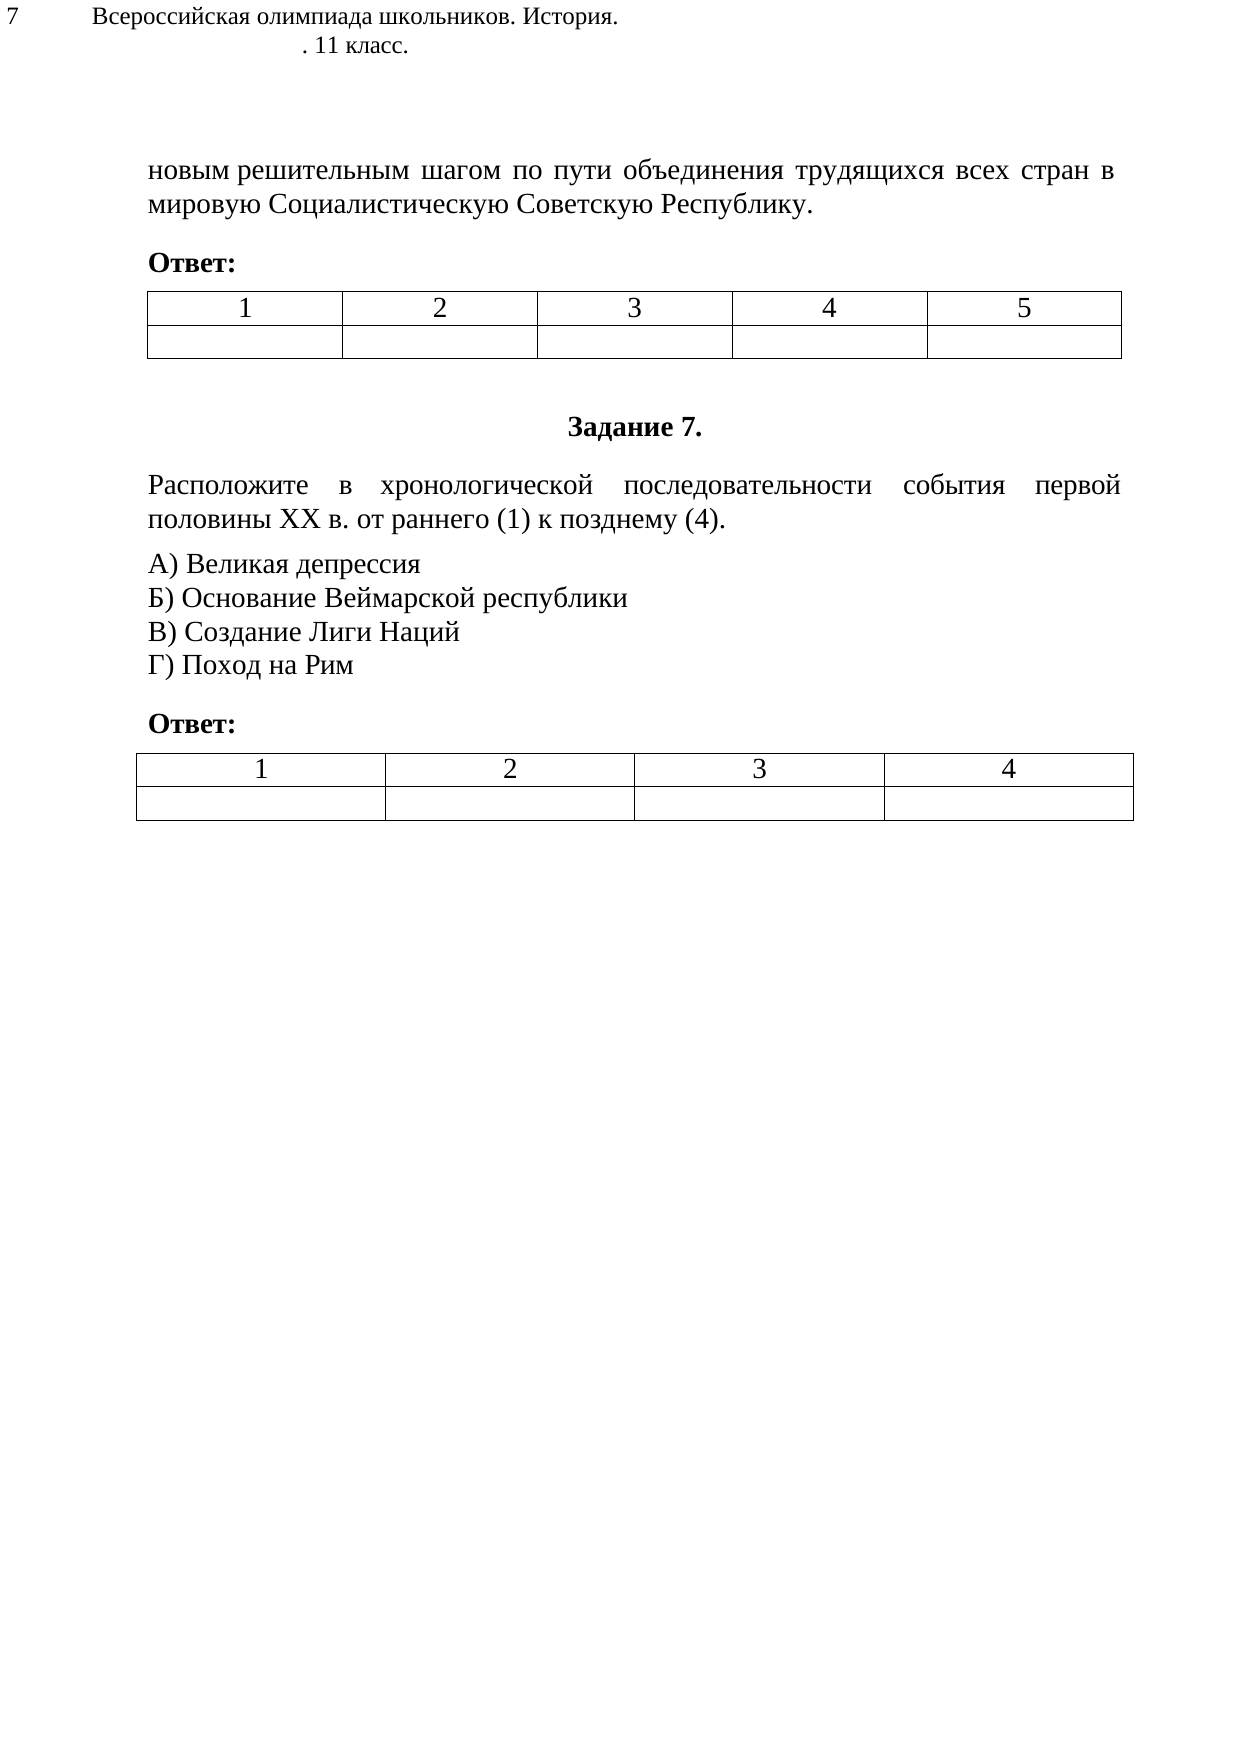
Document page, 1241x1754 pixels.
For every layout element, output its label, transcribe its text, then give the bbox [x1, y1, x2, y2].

table_header 2 [343, 292, 537, 325]
text Задание 7. [233, 409, 1037, 443]
table_header 3 [635, 754, 884, 786]
text Г) Поход на Рим [148, 647, 1146, 681]
table_cell [885, 787, 1133, 820]
text Ответ: [148, 245, 1146, 278]
text Расположите в хронологической последовательности события первой половины XX в. от раннего (1) к позднему (4). [148, 467, 1122, 534]
text новым решительным шагом по пути объединения трудящихся всех стран в мировую Социалистическую Советскую Республику. [148, 152, 1146, 219]
table_cell [343, 326, 537, 358]
table_header 1 [137, 754, 385, 786]
text Ответ: [148, 706, 1146, 740]
table_cell [137, 787, 385, 820]
table_cell [928, 326, 1121, 358]
text А) Великая депрессия [148, 547, 1146, 580]
table_header 4 [885, 754, 1133, 786]
table_cell [733, 326, 927, 358]
table_header 4 [733, 292, 927, 325]
table_header 5 [928, 292, 1121, 325]
table_header 1 [148, 292, 342, 325]
table_cell [386, 787, 634, 820]
table_cell [635, 787, 884, 820]
table_header 2 [386, 754, 634, 786]
table_header 3 [538, 292, 732, 325]
text Б) Основание Веймарской республики В) Создание Лиги Наций [148, 580, 651, 647]
table_cell [148, 326, 342, 358]
table_cell [538, 326, 732, 358]
